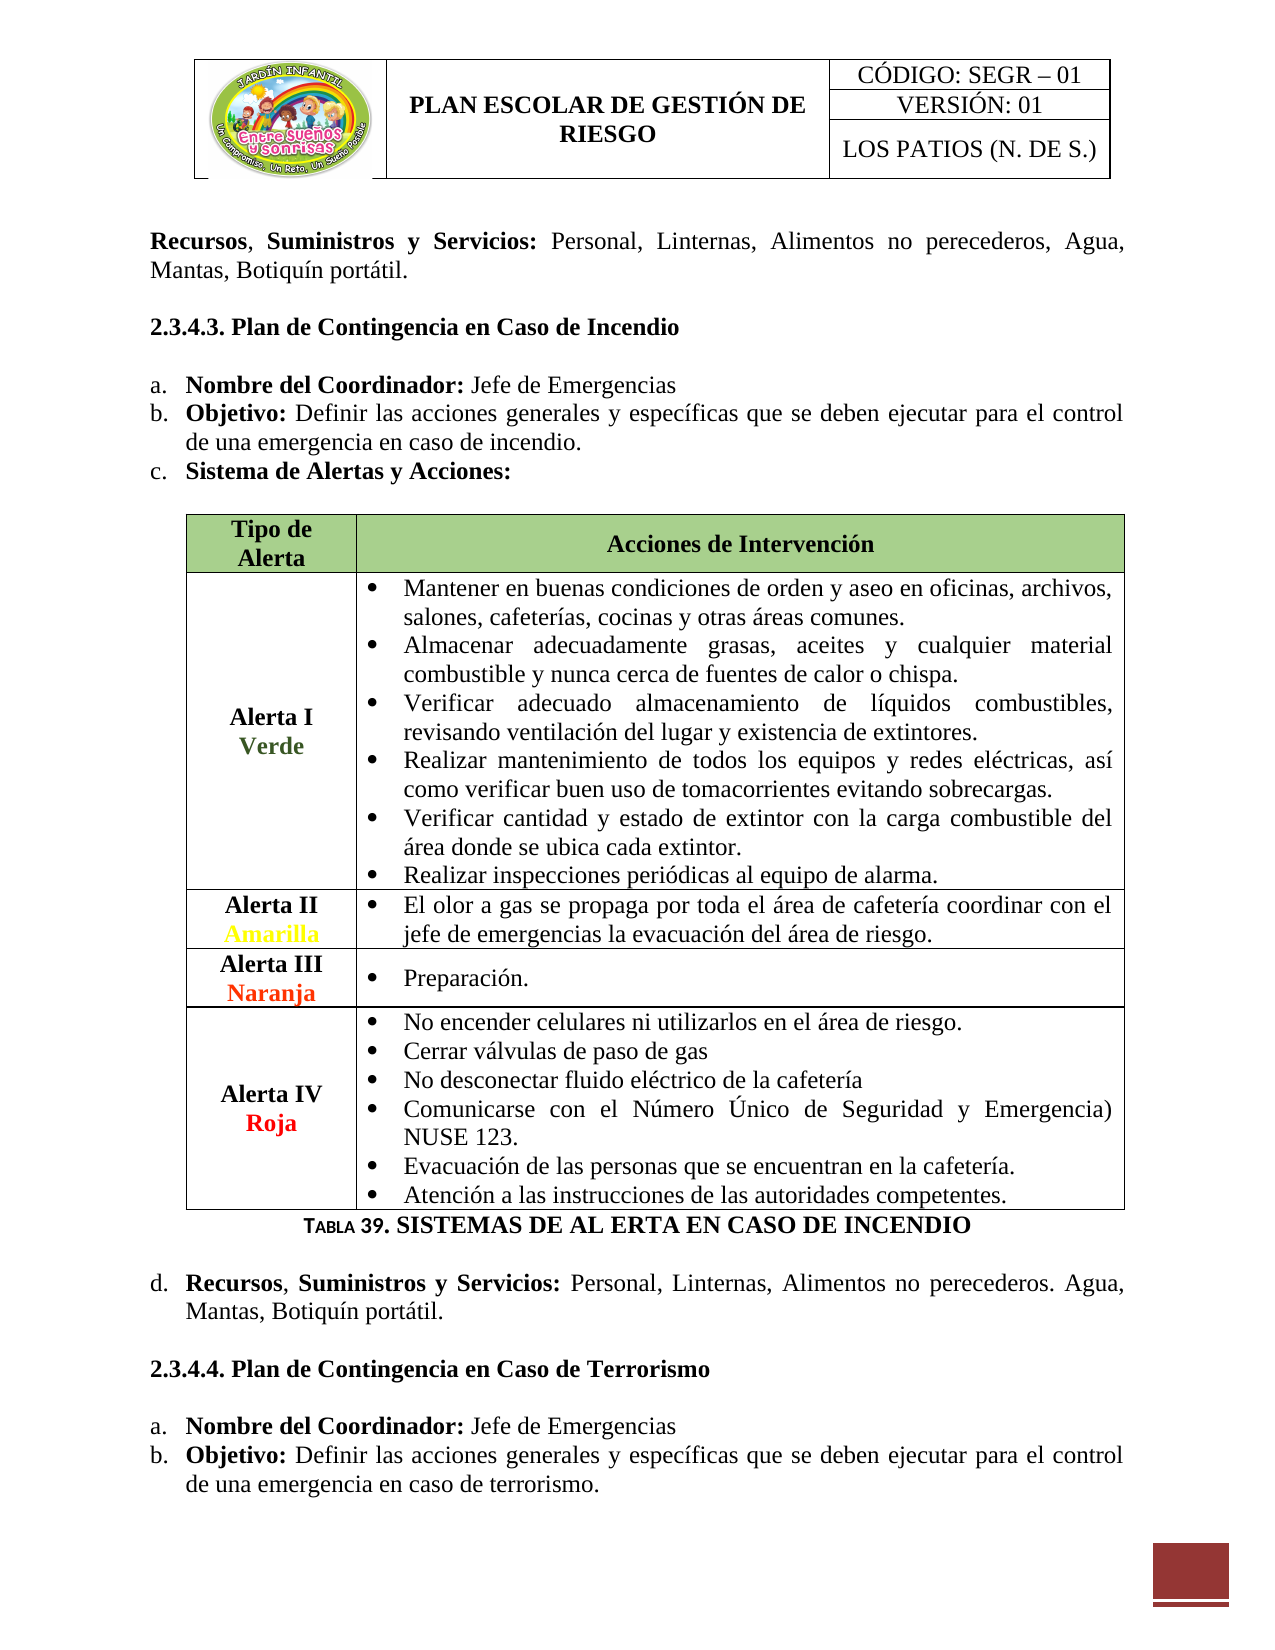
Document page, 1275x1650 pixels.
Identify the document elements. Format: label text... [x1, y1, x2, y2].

table_cell Alerta I Verde [187, 573, 356, 889]
list Nombre del Coordinador: Jefe de Emergencias [150, 1411, 1125, 1440]
table_cell Alerta IV Roja [187, 1008, 356, 1209]
list Objetivo: Definir las acciones generales y específicas que se deben ejecutar para el control de una emergencia en caso de incendio. [150, 398, 1125, 456]
subtitle Plan de Contingencia en Caso de Terrorismo [150, 1354, 1125, 1383]
table_header Acciones de Intervención [357, 515, 1124, 572]
subtitle Plan de Contingencia en Caso de Incendio [150, 312, 1125, 341]
list Sistema de Alertas y Acciones: [150, 456, 1125, 485]
table_cell Preparación. [357, 949, 1124, 1006]
table_cell Mantener en buenas condiciones de orden y aseo en oficinas, archivos, salones, cafeterías, cocinas y otras áreas comunes. Almacenar adecuadamente grasas, aceites y cualquier material combustible y nunca cerca de fuentes de calor o chispa. Verificar adecuado almacenamiento de líquidos combustibles, revisando ventilación del lugar y existencia de extintores. Realizar mantenimiento de todos los equipos y redes eléctricas, así como verificar buen uso de tomacorrientes evitando sobrecargas. Verificar cantidad y estado de extintor con la carga combustible del área donde se ubica cada extintor. Realizar inspecciones periódicas al equipo de alarma. [357, 573, 1124, 889]
text Recursos, Suministros y Servicios: Personal, Linternas, Alimentos no perecederos, Agua, Mantas, Botiquín portátil. [150, 226, 1125, 283]
table_cell Alerta III Naranja [187, 949, 356, 1006]
list Objetivo: Definir las acciones generales y específicas que se deben ejecutar para el control de una emergencia en caso de terrorismo. [150, 1440, 1125, 1498]
text Tabla 39. SISTEMAS DE AL ERTA EN CASO DE INCENDIO [150, 1210, 1125, 1239]
table_cell No encender celulares ni utilizarlos en el área de riesgo. Cerrar válvulas de paso de gas No desconectar fluido eléctrico de la cafetería Comunicarse con el Número Único de Seguridad y Emergencia) NUSE 123. Evacuación de las personas que se encuentran en la cafetería. Atención a las instrucciones de las autoridades competentes. [357, 1008, 1124, 1209]
picture [208, 60, 373, 179]
table_cell Alerta II Amarilla [187, 890, 356, 948]
table_header Tipo de Alerta [187, 515, 356, 572]
table_cell El olor a gas se propaga por toda el área de cafetería coordinar con el jefe de emergencias la evacuación del área de riesgo. [357, 890, 1124, 948]
list Recursos, Suministros y Servicios: Personal, Linternas, Alimentos no perecederos. Agua, Mantas, Botiquín portátil. [150, 1268, 1125, 1325]
list Nombre del Coordinador: Jefe de Emergencias [150, 370, 1125, 398]
